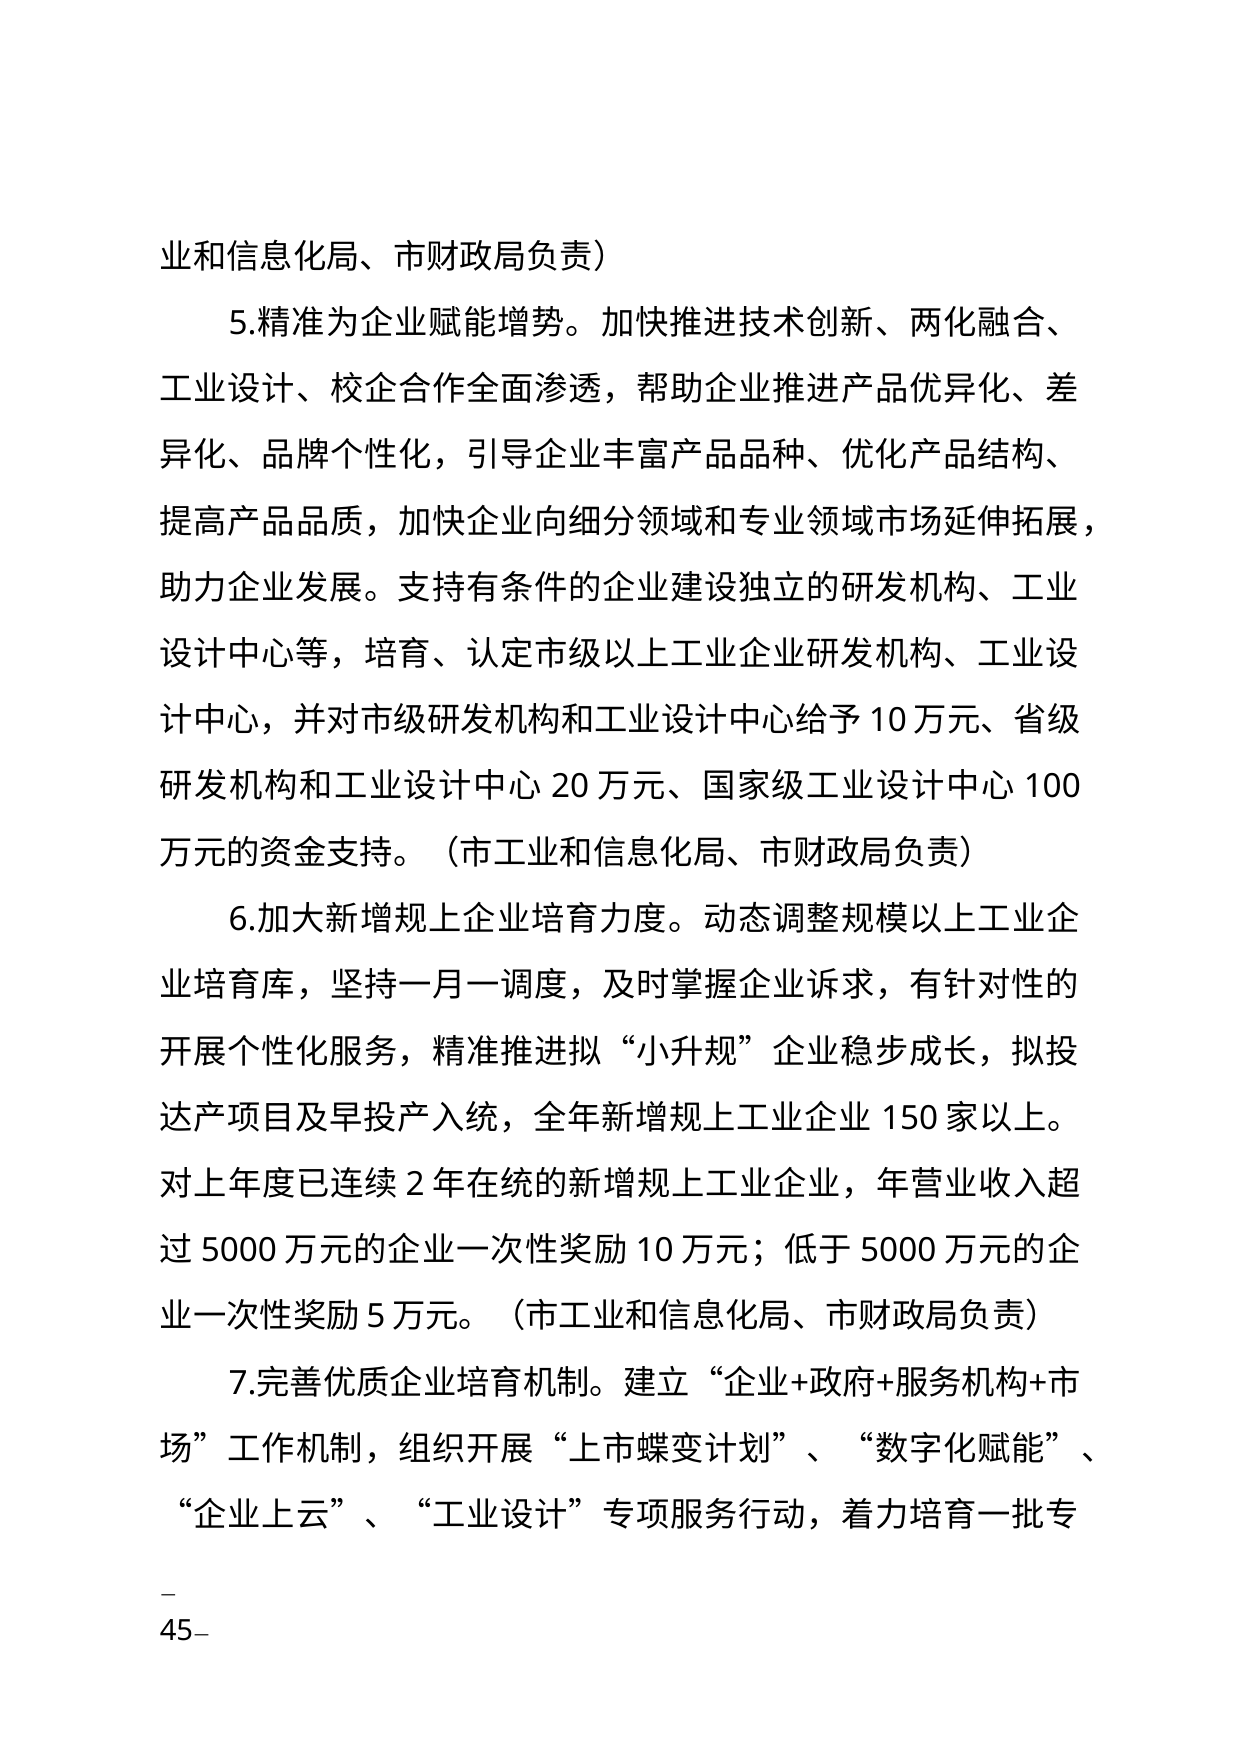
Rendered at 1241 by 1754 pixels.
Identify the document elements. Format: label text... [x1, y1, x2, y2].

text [159, 1347, 1081, 1545]
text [159, 220, 1081, 287]
text 6.加大新增规上企业培育力度。动态调整规模以上工业企业培育库，坚持一月一调度，及时掌握企业诉求，有针对性的开展个性化服务，精准推进拟“小升规”企业稳步成长，拟投达产项目及早投产入统，全年新增规上工业企业150家以上。对上年度已连续2年在统的新增规上工业企业，年营业收入超过5000万元的企业一次性奖励10万元；低于5000万元的企业一次性奖励5万元。（市工业和信息化局、市财政局负责） [159, 883, 1081, 1347]
text 5.精准为企业赋能增势。加快推进技术创新、两化融合、工业设计、校企合作全面渗透，帮助企业推进产品优异化、差异化、品牌个性化，引导企业丰富产品品种、优化产品结构、提高产品品质，加快企业向细分领域和专业领域市场延伸拓展，助力企业发展。支持有条件的企业建设独立的研发机构、工业设计中心等，培育、认定市级以上工业企业研发机构、工业设计中心，并对市级研发机构和工业设计中心给予10万元、省级研发机构和工业设计中心20万元、国家级工业设计中心100万元的资金支持。（市工业和信息化局、市财政局负责） [159, 287, 1081, 883]
